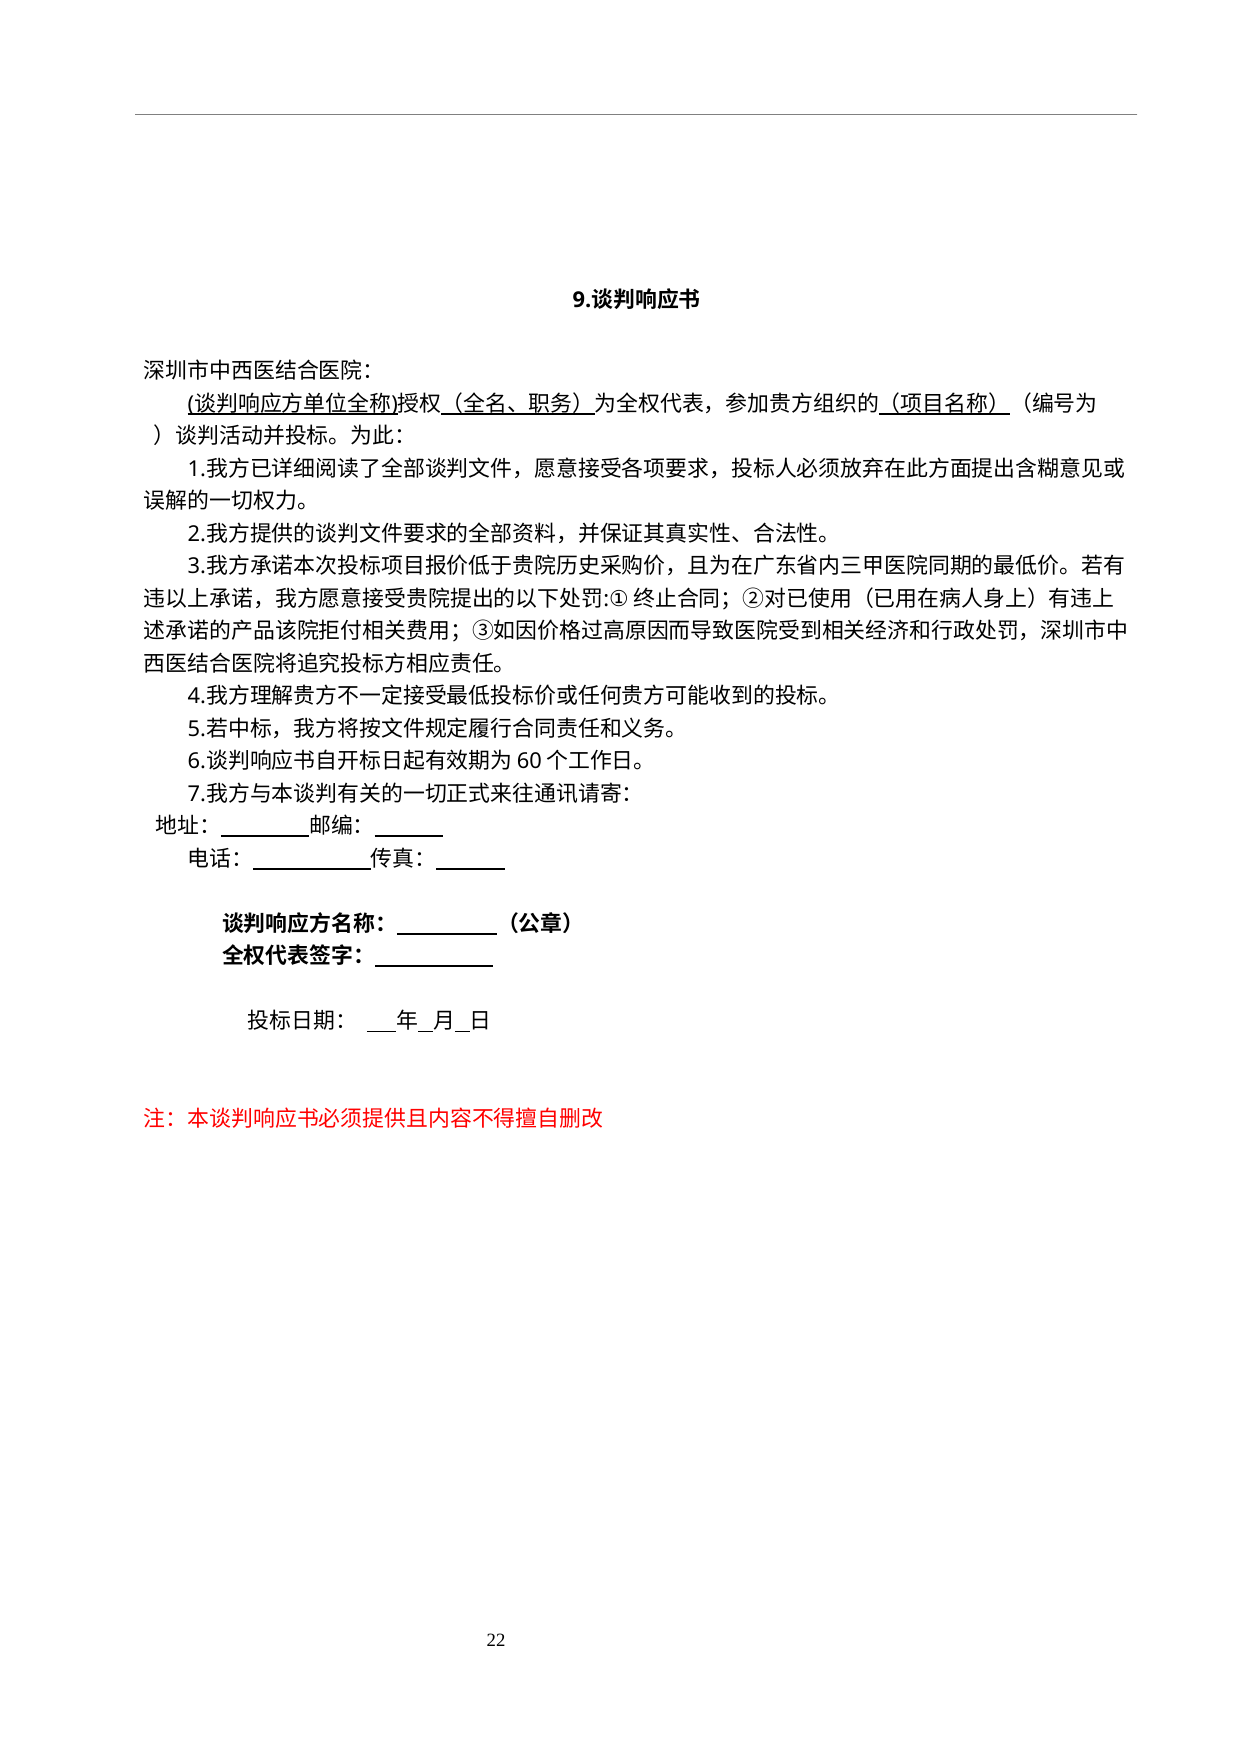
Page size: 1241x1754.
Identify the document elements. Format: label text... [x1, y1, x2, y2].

text (谈判响应方单位全称)授权（全名、职务）为全权代表，参加贵方组织的（项目名称）（编号为 ）谈判活动并投标。为此： [144, 386, 1129, 451]
text 深圳市中西医结合医院： [144, 353, 1129, 386]
text 4.我方理解贵方不一定接受最低投标价或任何贵方可能收到的投标。 [144, 678, 1129, 711]
text 电话： 传真： [144, 841, 1129, 873]
text 6.谈判响应书自开标日起有效期为60个工作日。 [144, 743, 1129, 776]
text 3.我方承诺本次投标项目报价低于贵院历史采购价，且为在广东省内三甲医院同期的最低价。若有违以上承诺，我方愿意接受贵院提出的以下处罚:①终止合同；②对已使用（已用在病人身上）有违上述承诺的产品该院拒付相关费用；③如因价格过高原因而导致医院受到相关经济和行政处罚，深圳市中西医结合医院将追究投标方相应责任。 [144, 548, 1129, 678]
text 投标日期： 年 月 日 [144, 1003, 1129, 1036]
text 5.若中标，我方将按文件规定履行合同责任和义务。 [144, 711, 1129, 743]
text 7.我方与本谈判有关的一切正式来往通讯请寄： [144, 776, 1129, 808]
text 9.谈判响应书 [144, 282, 1129, 314]
text 地址： 邮编： [144, 808, 1129, 841]
text 谈判响应方名称： （公章） [144, 906, 1129, 938]
text 全权代表签字： [144, 938, 1129, 971]
text 注：本谈判响应书必须提供且内容不得擅自删改 [144, 1101, 1129, 1133]
text 1.我方已详细阅读了全部谈判文件，愿意接受各项要求，投标人必须放弃在此方面提出含糊意见或误解的一切权力。 [144, 451, 1129, 516]
text 2.我方提供的谈判文件要求的全部资料，并保证其真实性、合法性。 [144, 516, 1129, 548]
